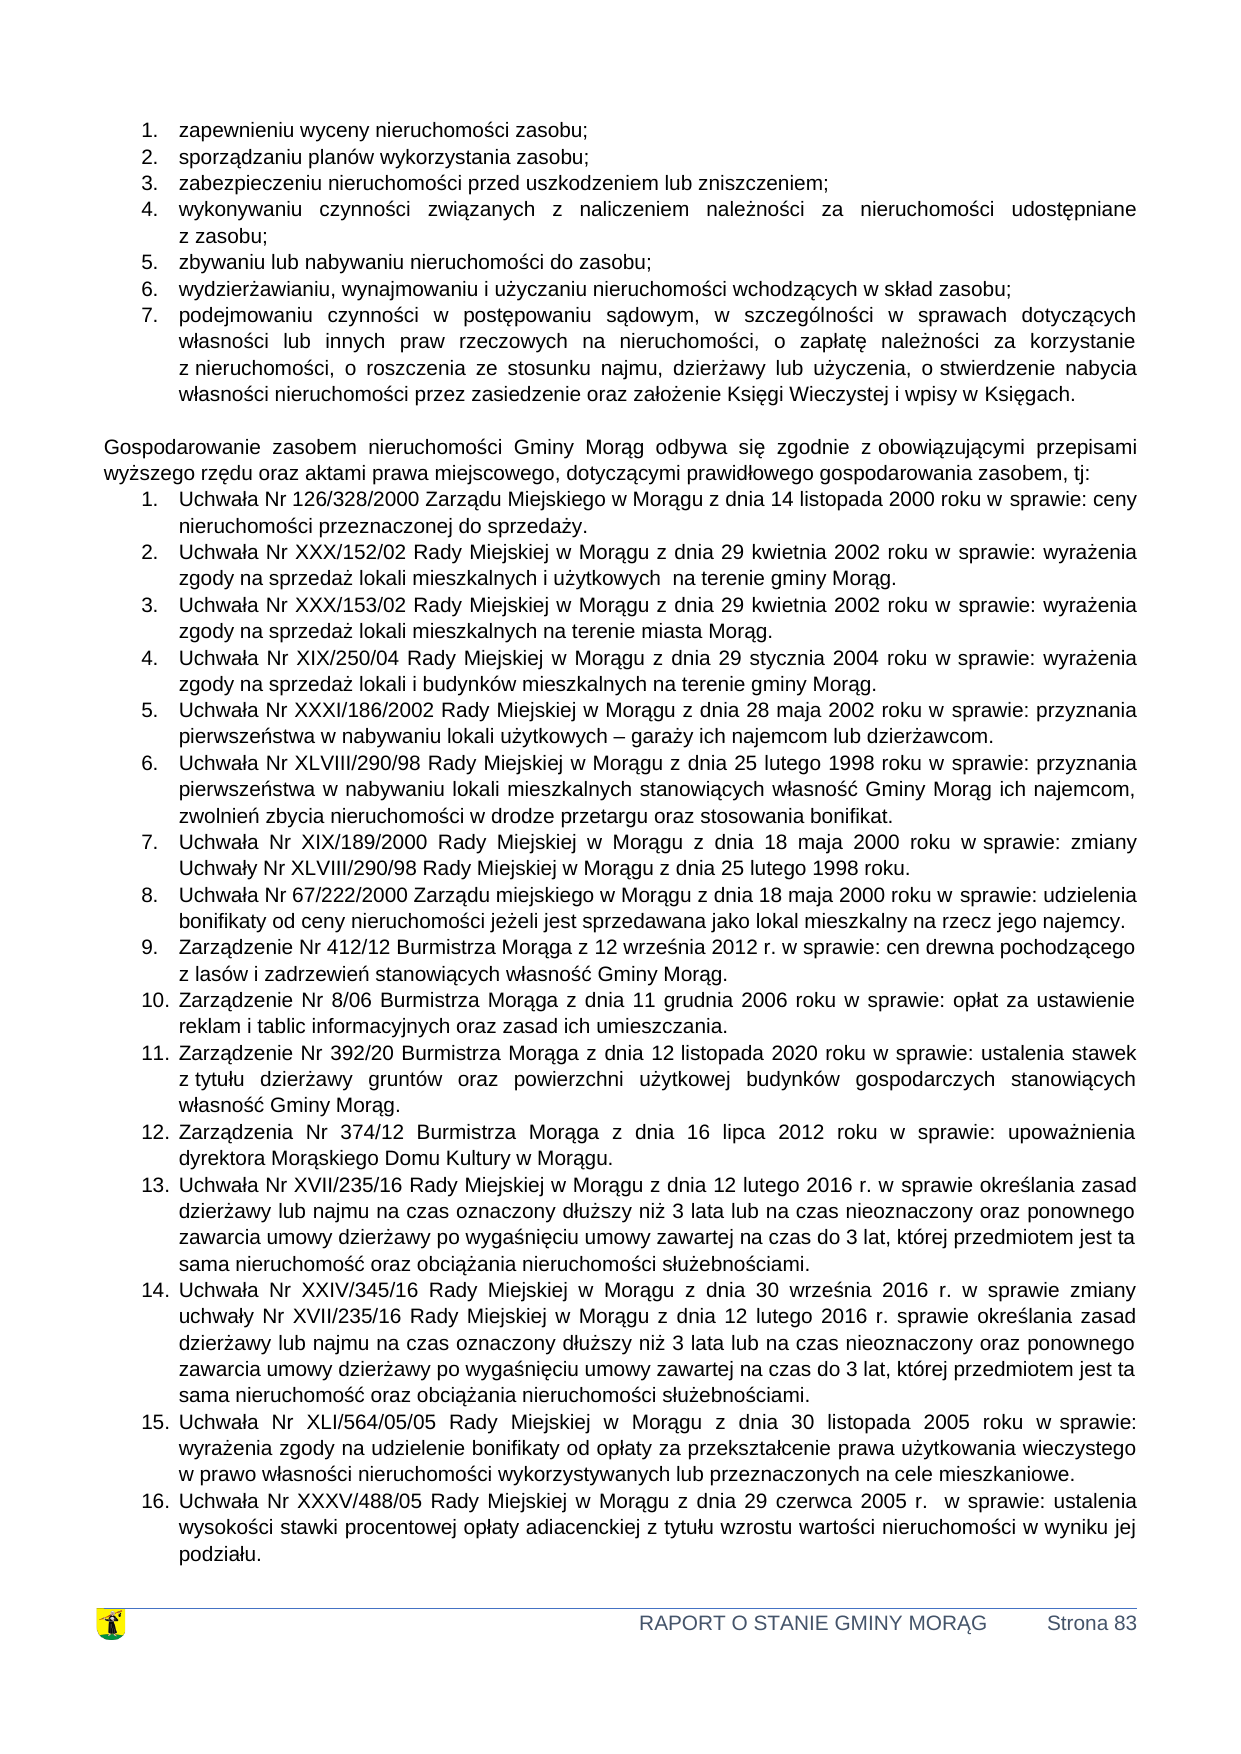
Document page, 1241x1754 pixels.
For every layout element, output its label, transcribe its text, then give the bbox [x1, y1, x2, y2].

list Uchwała Nr XLI/564/05/05 Rady Miejskiej w Morągu z dnia 30 listopada 2005 roku w sprawie: wyrażenia zgody na udzielenie bonifikaty od opłaty za przekształcenie prawa użytkowania wieczystego w prawo własności nieruchomości wykorzystywanych lub przeznaczonych na cele mieszkaniowe. [141, 1409, 1137, 1486]
list Uchwała Nr 126/328/2000 Zarządu Miejskiego w Morągu z dnia 14 listopada 2000 roku w sprawie: ceny nieruchomości przeznaczonej do sprzedaży. [141, 487, 1137, 537]
list Uchwała Nr XIX/189/2000 Rady Miejskiej w Morągu z dnia 18 maja 2000 roku w sprawie: zmiany Uchwały Nr XLVIII/290/98 Rady Miejskiej w Morągu z dnia 25 lutego 1998 roku. [141, 830, 1137, 880]
list Zarządzenie Nr 8/06 Burmistrza Morąga z dnia 11 grudnia 2006 roku w sprawie: opłat za ustawienie reklam i tablic informacyjnych oraz zasad ich umieszczania. [141, 988, 1137, 1038]
list wydzierżawianiu, wynajmowaniu i użyczaniu nieruchomości wchodzących w skład zasobu; [141, 276, 1137, 300]
text Gospodarowanie zasobem nieruchomości Gminy Morąg odbywa się zgodnie z obowiązującymi przepisami wyższego rzędu oraz aktami prawa miejscowego, dotyczącymi prawidłowego gospodarowania zasobem, tj: [103, 434, 1137, 485]
list Uchwała Nr XXXV/488/05 Rady Miejskiej w Morągu z dnia 29 czerwca 2005 r. w sprawie: ustalenia wysokości stawki procentowej opłaty adiacenckiej z tytułu wzrostu wartości nieruchomości w wyniku jej podziału. [141, 1489, 1137, 1565]
list Zarządzenie Nr 412/12 Burmistrza Morąga z 12 września 2012 r. w sprawie: cen drewna pochodzącego z lasów i zadrzewień stanowiących własność Gminy Morąg. [141, 935, 1137, 986]
picture [96, 1608, 126, 1640]
list Zarządzenia Nr 374/12 Burmistrza Morąga z dnia 16 lipca 2012 roku w sprawie: upoważnienia dyrektora Morąskiego Domu Kultury w Morągu. [141, 1120, 1137, 1170]
list Uchwała Nr 67/222/2000 Zarządu miejskiego w Morągu z dnia 18 maja 2000 roku w sprawie: udzielenia bonifikaty od ceny nieruchomości jeżeli jest sprzedawana jako lokal mieszkalny na rzecz jego najemcy. [141, 882, 1137, 933]
list sporządzaniu planów wykorzystania zasobu; [141, 144, 1137, 168]
list wykonywaniu czynności związanych z naliczeniem należności za nieruchomości udostępniane z zasobu; [141, 197, 1137, 248]
list Uchwała Nr XXX/153/02 Rady Miejskiej w Morągu z dnia 29 kwietnia 2002 roku w sprawie: wyrażenia zgody na sprzedaż lokali mieszkalnych na terenie miasta Morąg. [141, 593, 1137, 643]
list Uchwała Nr XXIV/345/16 Rady Miejskiej w Morągu z dnia 30 września 2016 r. w sprawie zmiany uchwały Nr XVII/235/16 Rady Miejskiej w Morągu z dnia 12 lutego 2016 r. sprawie określania zasad dzierżawy lub najmu na czas oznaczony dłuższy niż 3 lata lub na czas nieoznaczony oraz ponownego zawarcia umowy dzierżawy po wygaśnięciu umowy zawartej na czas do 3 lat, której przedmiotem jest ta sama nieruchomość oraz obciążania nieruchomości służebnościami. [141, 1278, 1137, 1407]
list zbywaniu lub nabywaniu nieruchomości do zasobu; [141, 250, 1137, 274]
list Uchwała Nr XVII/235/16 Rady Miejskiej w Morągu z dnia 12 lutego 2016 r. w sprawie określania zasad dzierżawy lub najmu na czas oznaczony dłuższy niż 3 lata lub na czas nieoznaczony oraz ponownego zawarcia umowy dzierżawy po wygaśnięciu umowy zawartej na czas do 3 lat, której przedmiotem jest ta sama nieruchomość oraz obciążania nieruchomości służebnościami. [141, 1172, 1137, 1275]
list Zarządzenie Nr 392/20 Burmistrza Morąga z dnia 12 listopada 2020 roku w sprawie: ustalenia stawek z tytułu dzierżawy gruntów oraz powierzchni użytkowej budynków gospodarczych stanowiących własność Gminy Morąg. [141, 1041, 1137, 1117]
list Uchwała Nr XIX/250/04 Rady Miejskiej w Morągu z dnia 29 stycznia 2004 roku w sprawie: wyrażenia zgody na sprzedaż lokali i budynków mieszkalnych na terenie gminy Morąg. [141, 645, 1137, 696]
list Uchwała Nr XXXI/186/2002 Rady Miejskiej w Morągu z dnia 28 maja 2002 roku w sprawie: przyznania pierwszeństwa w nabywaniu lokali użytkowych – garaży ich najemcom lub dzierżawcom. [141, 698, 1137, 748]
list zapewnieniu wyceny nieruchomości zasobu; [141, 118, 1137, 142]
list zabezpieczeniu nieruchomości przed uszkodzeniem lub zniszczeniem; [141, 171, 1137, 195]
list Uchwała Nr XXX/152/02 Rady Miejskiej w Morągu z dnia 29 kwietnia 2002 roku w sprawie: wyrażenia zgody na sprzedaż lokali mieszkalnych i użytkowych na terenie gminy Morąg. [141, 540, 1137, 590]
list podejmowaniu czynności w postępowaniu sądowym, w szczególności w sprawach dotyczących własności lub innych praw rzeczowych na nieruchomości, o zapłatę należności za korzystanie z nieruchomości, o roszczenia ze stosunku najmu, dzierżawy lub użyczenia, o stwierdzenie nabycia własności nieruchomości przez zasiedzenie oraz założenie Księgi Wieczystej i wpisy w Księgach. [141, 303, 1137, 406]
list Uchwała Nr XLVIII/290/98 Rady Miejskiej w Morągu z dnia 25 lutego 1998 roku w sprawie: przyznania pierwszeństwa w nabywaniu lokali mieszkalnych stanowiących własność Gminy Morąg ich najemcom, zwolnień zbycia nieruchomości w drodze przetargu oraz stosowania bonifikat. [141, 751, 1137, 827]
